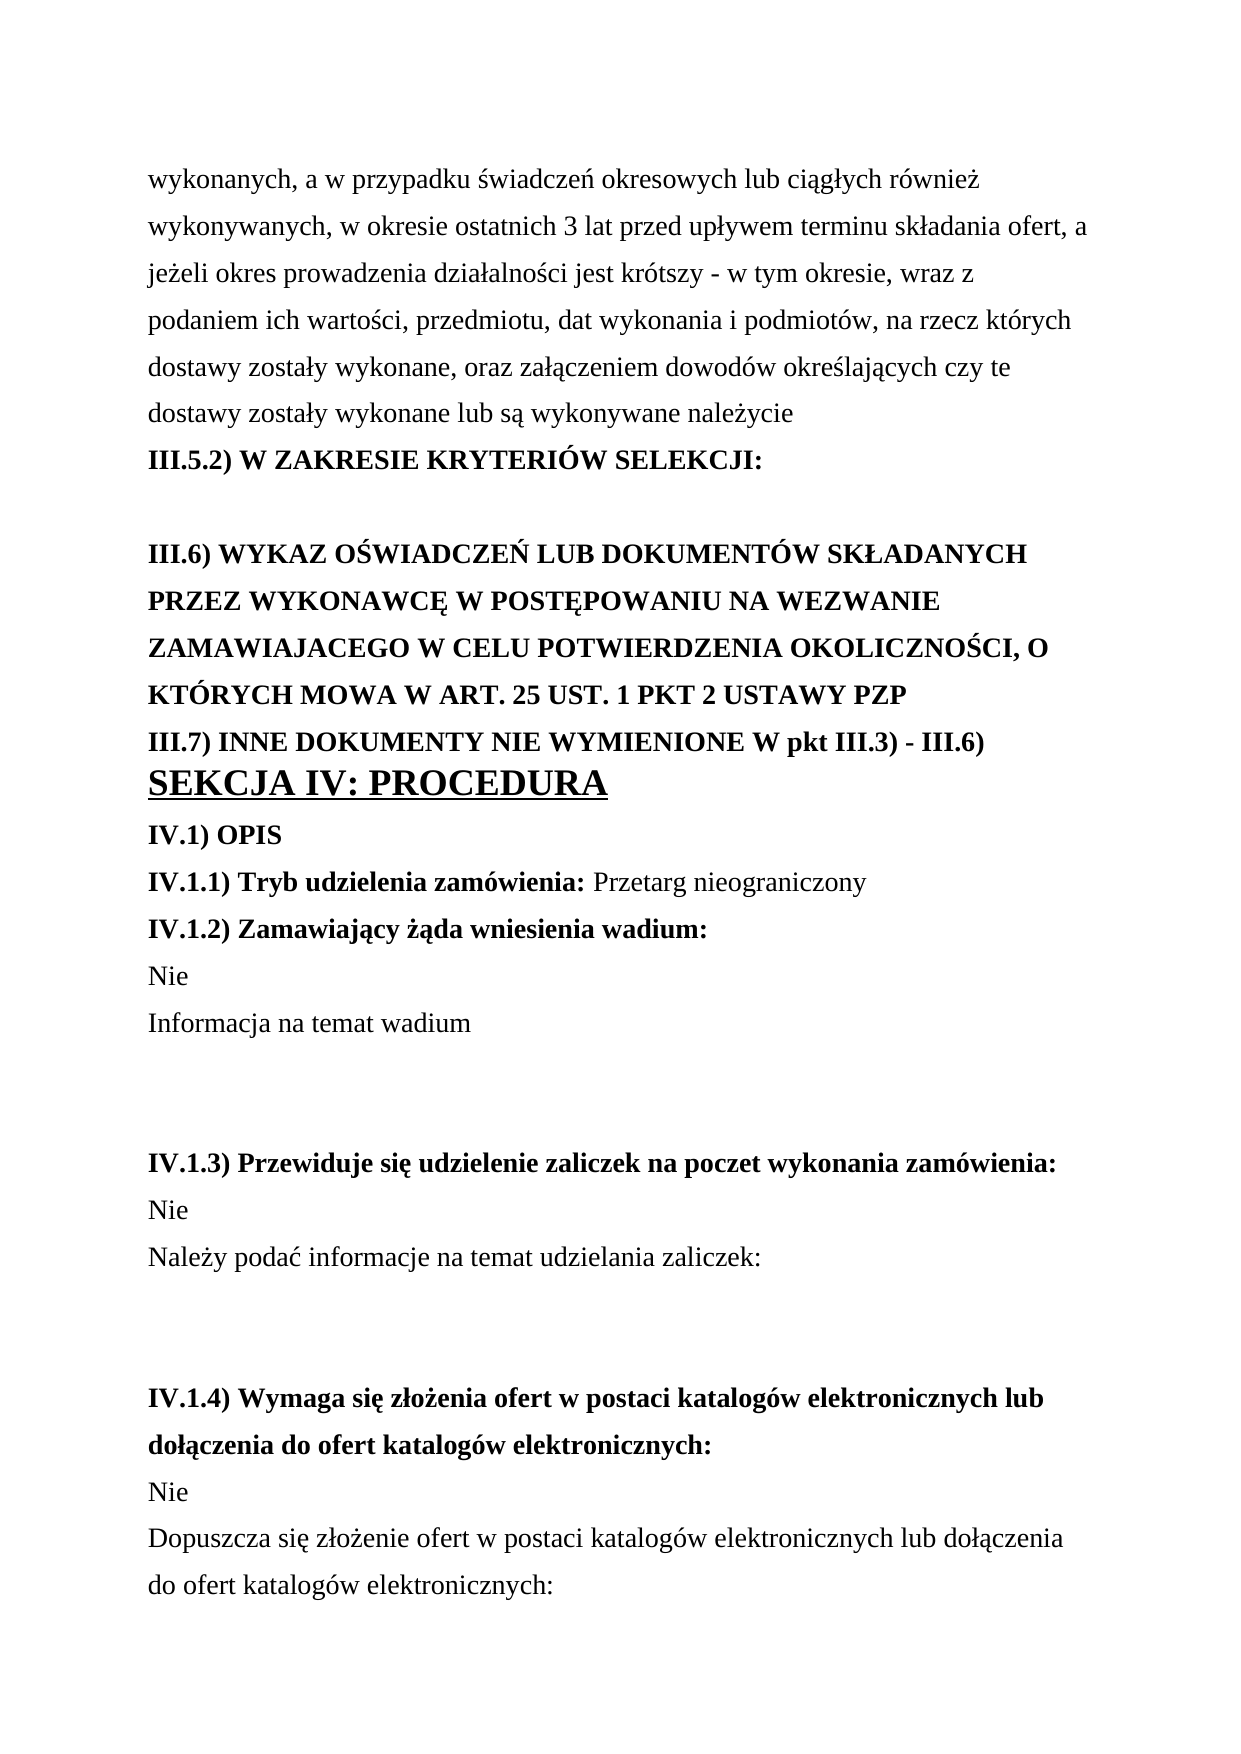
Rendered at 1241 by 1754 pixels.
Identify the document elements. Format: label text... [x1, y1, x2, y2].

text III.7) INNE DOKUMENTY NIE WYMIENIONE W pkt III.3) - III.6) [148, 710, 1093, 757]
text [148, 148, 1093, 523]
text III.6) WYKAZ OŚWIADCZEŃ LUB DOKUMENTÓW SKŁADANYCH PRZEZ WYKONAWCĘ W POSTĘPOWANIU NA WEZWANIE ZAMAWIAJACEGO W CELU POTWIERDZENIA OKOLICZNOŚCI, O KTÓRYCH MOWA W ART. 25 UST. 1 PKT 2 USTAWY PZP [148, 523, 1093, 710]
text IV.1.4) Wymaga się złożenia ofert w postaci katalogów elektronicznych lub dołączenia do ofert katalogów elektronicznych: [148, 1319, 1093, 1460]
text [148, 1460, 1093, 1601]
text Nie Należy podać informacje na temat udzielania zaliczek: [148, 1179, 1093, 1319]
text IV.1.3) Przewiduje się udzielenie zaliczek na poczet wykonania zamówienia: [148, 1085, 1093, 1179]
text SEKCJA IV: PROCEDURA [148, 757, 1093, 804]
text IV.1) OPIS IV.1.1) Tryb udzielenia zamówienia: Przetarg nieograniczony IV.1.2) Zamawiający żąda wniesienia wadium: [148, 804, 1093, 944]
text Nie Informacja na temat wadium [148, 944, 1093, 1085]
